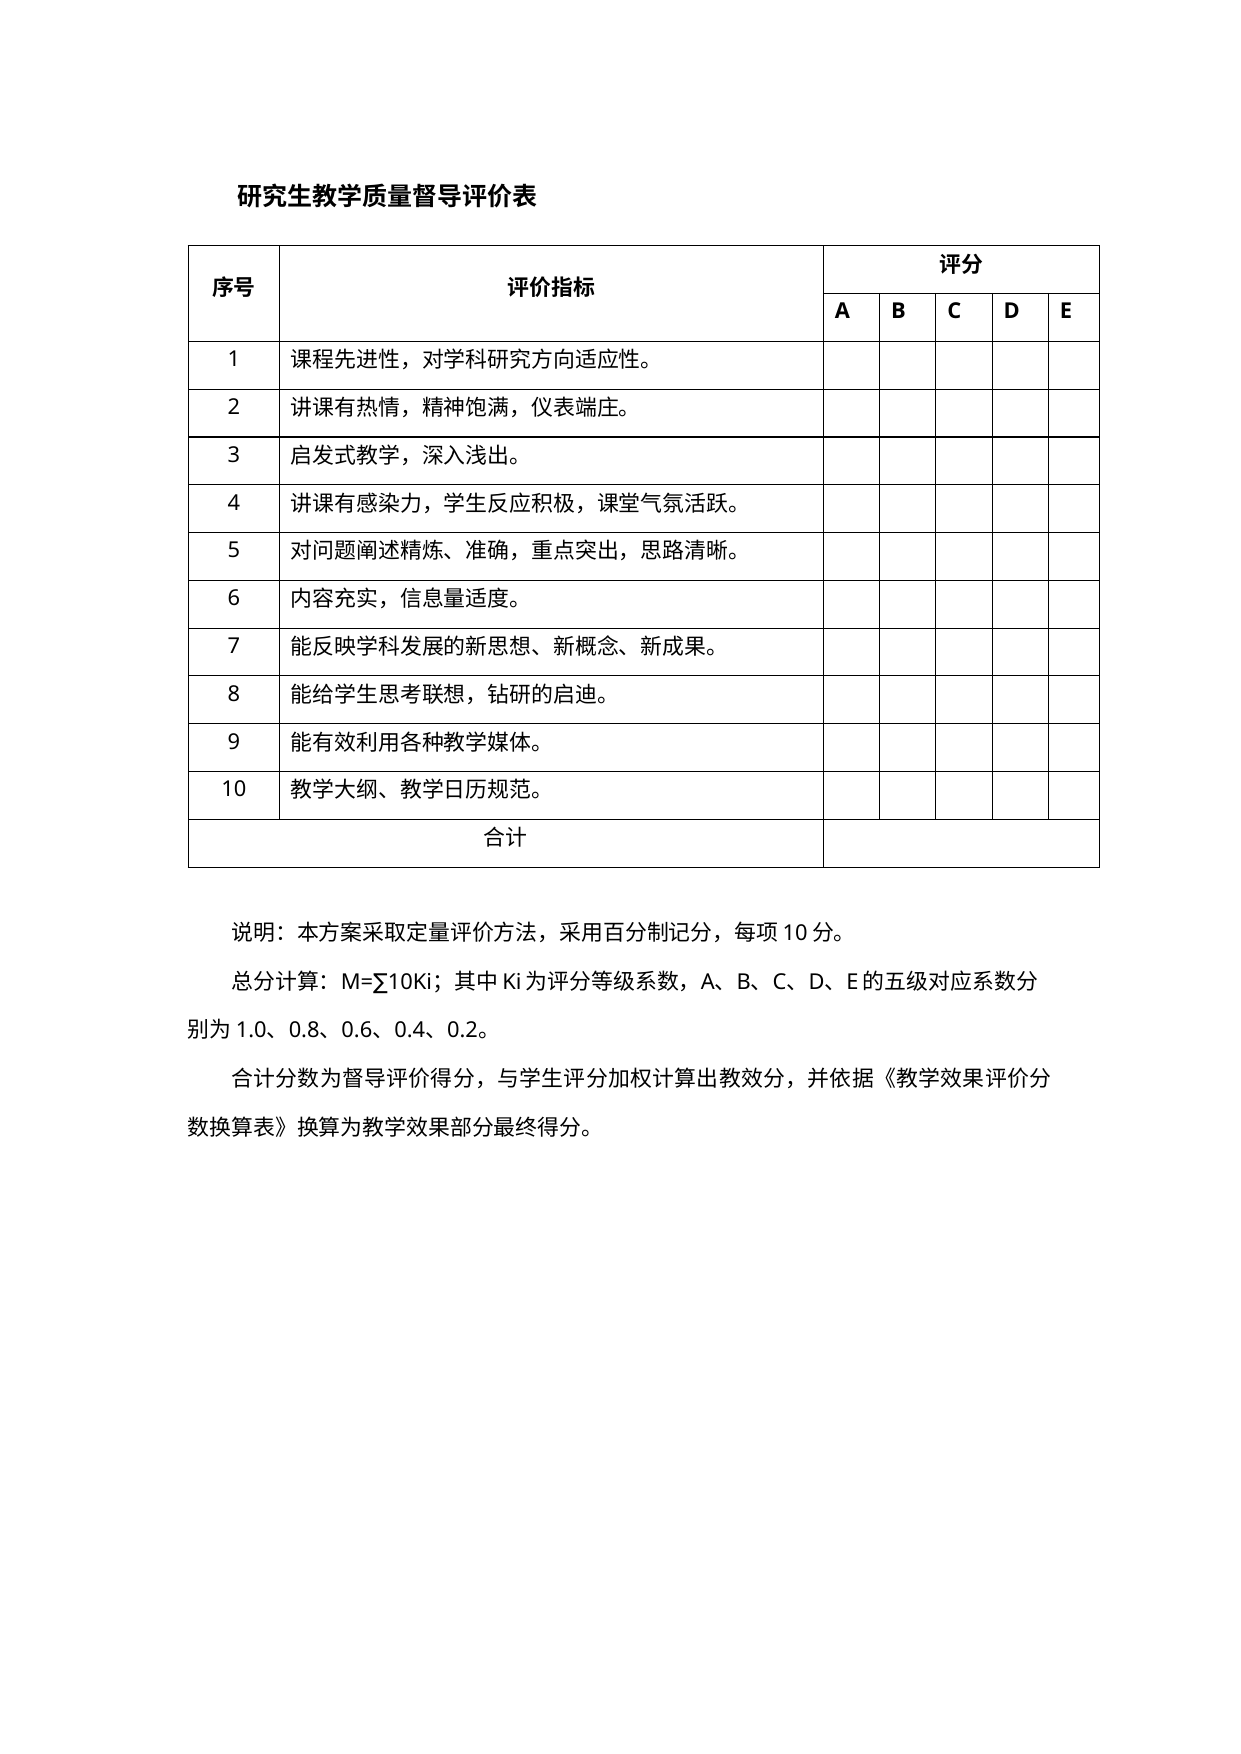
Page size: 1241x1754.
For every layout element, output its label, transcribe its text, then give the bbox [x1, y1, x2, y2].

table_cell E [1049, 294, 1099, 341]
table_cell 启发式教学，深入浅出。 [280, 438, 823, 484]
table_header 序号 [189, 246, 279, 341]
table_cell C [936, 294, 992, 341]
table_cell [824, 438, 879, 484]
table_cell 课程先进性，对学科研究方向适应性。 [280, 342, 823, 388]
text 研究生教学质量督导评价表 [187, 162, 1053, 227]
table_cell B [880, 294, 935, 341]
table_cell 合计 [189, 820, 823, 867]
table_cell 9 [189, 724, 279, 771]
text 总分计算：M=∑10Ki；其中Ki为评分等级系数，A、B、C、D、E的五级对应系数分别为1.0、0.8、0.6、0.4、0.2。 [187, 963, 1053, 1045]
table_cell [993, 724, 1048, 771]
table_cell [936, 724, 992, 771]
table_cell 讲课有感染力，学生反应积极，课堂气氛活跃。 [280, 485, 823, 532]
table_cell [936, 438, 992, 484]
table_cell [1049, 676, 1099, 723]
table_cell [936, 629, 992, 675]
table_cell [824, 390, 879, 436]
table_cell [824, 629, 879, 675]
table_cell [936, 342, 992, 388]
table_cell [936, 581, 992, 628]
table_cell [1049, 772, 1099, 819]
table_cell 3 [189, 438, 279, 484]
table_cell [824, 676, 879, 723]
table_cell [880, 724, 935, 771]
table_cell [1049, 438, 1099, 484]
text 合计分数为督导评价得分，与学生评分加权计算出教效分，并依据《教学效果评价分数换算表》换算为教学效果部分最终得分。 [187, 1061, 1053, 1142]
table_cell 内容充实，信息量适度。 [280, 581, 823, 628]
table_cell [1049, 533, 1099, 580]
table_cell 教学大纲、教学日历规范。 [280, 772, 823, 819]
table_cell [880, 533, 935, 580]
table_cell [1049, 485, 1099, 532]
table_cell [824, 772, 879, 819]
table_cell 1 [189, 342, 279, 388]
table_cell [824, 485, 879, 532]
table_cell [880, 438, 935, 484]
table_cell [993, 629, 1048, 675]
table_cell [880, 629, 935, 675]
table_cell 8 [189, 676, 279, 723]
table_cell 4 [189, 485, 279, 532]
table_cell [824, 581, 879, 628]
table_cell [1049, 390, 1099, 436]
table_cell 能给学生思考联想，钻研的启迪。 [280, 676, 823, 723]
table_cell [993, 390, 1048, 436]
table_cell [936, 676, 992, 723]
table_cell D [993, 294, 1048, 341]
table_cell [993, 485, 1048, 532]
table_cell [880, 390, 935, 436]
table_cell [880, 485, 935, 532]
table_cell [824, 342, 879, 388]
table_cell [993, 581, 1048, 628]
table_header 评价指标 [280, 246, 823, 341]
table_cell [824, 724, 879, 771]
table_cell 10 [189, 772, 279, 819]
table_cell [880, 676, 935, 723]
table_cell [880, 342, 935, 388]
table_cell [1049, 629, 1099, 675]
table_cell [936, 772, 992, 819]
table_cell 能反映学科发展的新思想、新概念、新成果。 [280, 629, 823, 675]
table_cell [993, 342, 1048, 388]
table_cell [824, 820, 1099, 867]
table_cell 6 [189, 581, 279, 628]
table_cell [936, 485, 992, 532]
text 说明：本方案采取定量评价方法，采用百分制记分，每项10分。 [187, 915, 1053, 948]
table_cell [1049, 581, 1099, 628]
table_cell [993, 676, 1048, 723]
table_cell [824, 533, 879, 580]
table_cell [1049, 724, 1099, 771]
table_cell 讲课有热情，精神饱满，仪表端庄。 [280, 390, 823, 436]
table_cell [880, 772, 935, 819]
table_cell 2 [189, 390, 279, 436]
table_cell [1049, 342, 1099, 388]
table_cell 7 [189, 629, 279, 675]
table_header 评分 [824, 246, 1099, 293]
table_cell [993, 438, 1048, 484]
table_cell 能有效利用各种教学媒体。 [280, 724, 823, 771]
table_cell A [824, 294, 879, 341]
table_cell [880, 581, 935, 628]
table_cell [993, 772, 1048, 819]
table_cell 对问题阐述精炼、准确，重点突出，思路清晰。 [280, 533, 823, 580]
table_cell 5 [189, 533, 279, 580]
table_cell [936, 390, 992, 436]
table_cell [993, 533, 1048, 580]
table_cell [936, 533, 992, 580]
